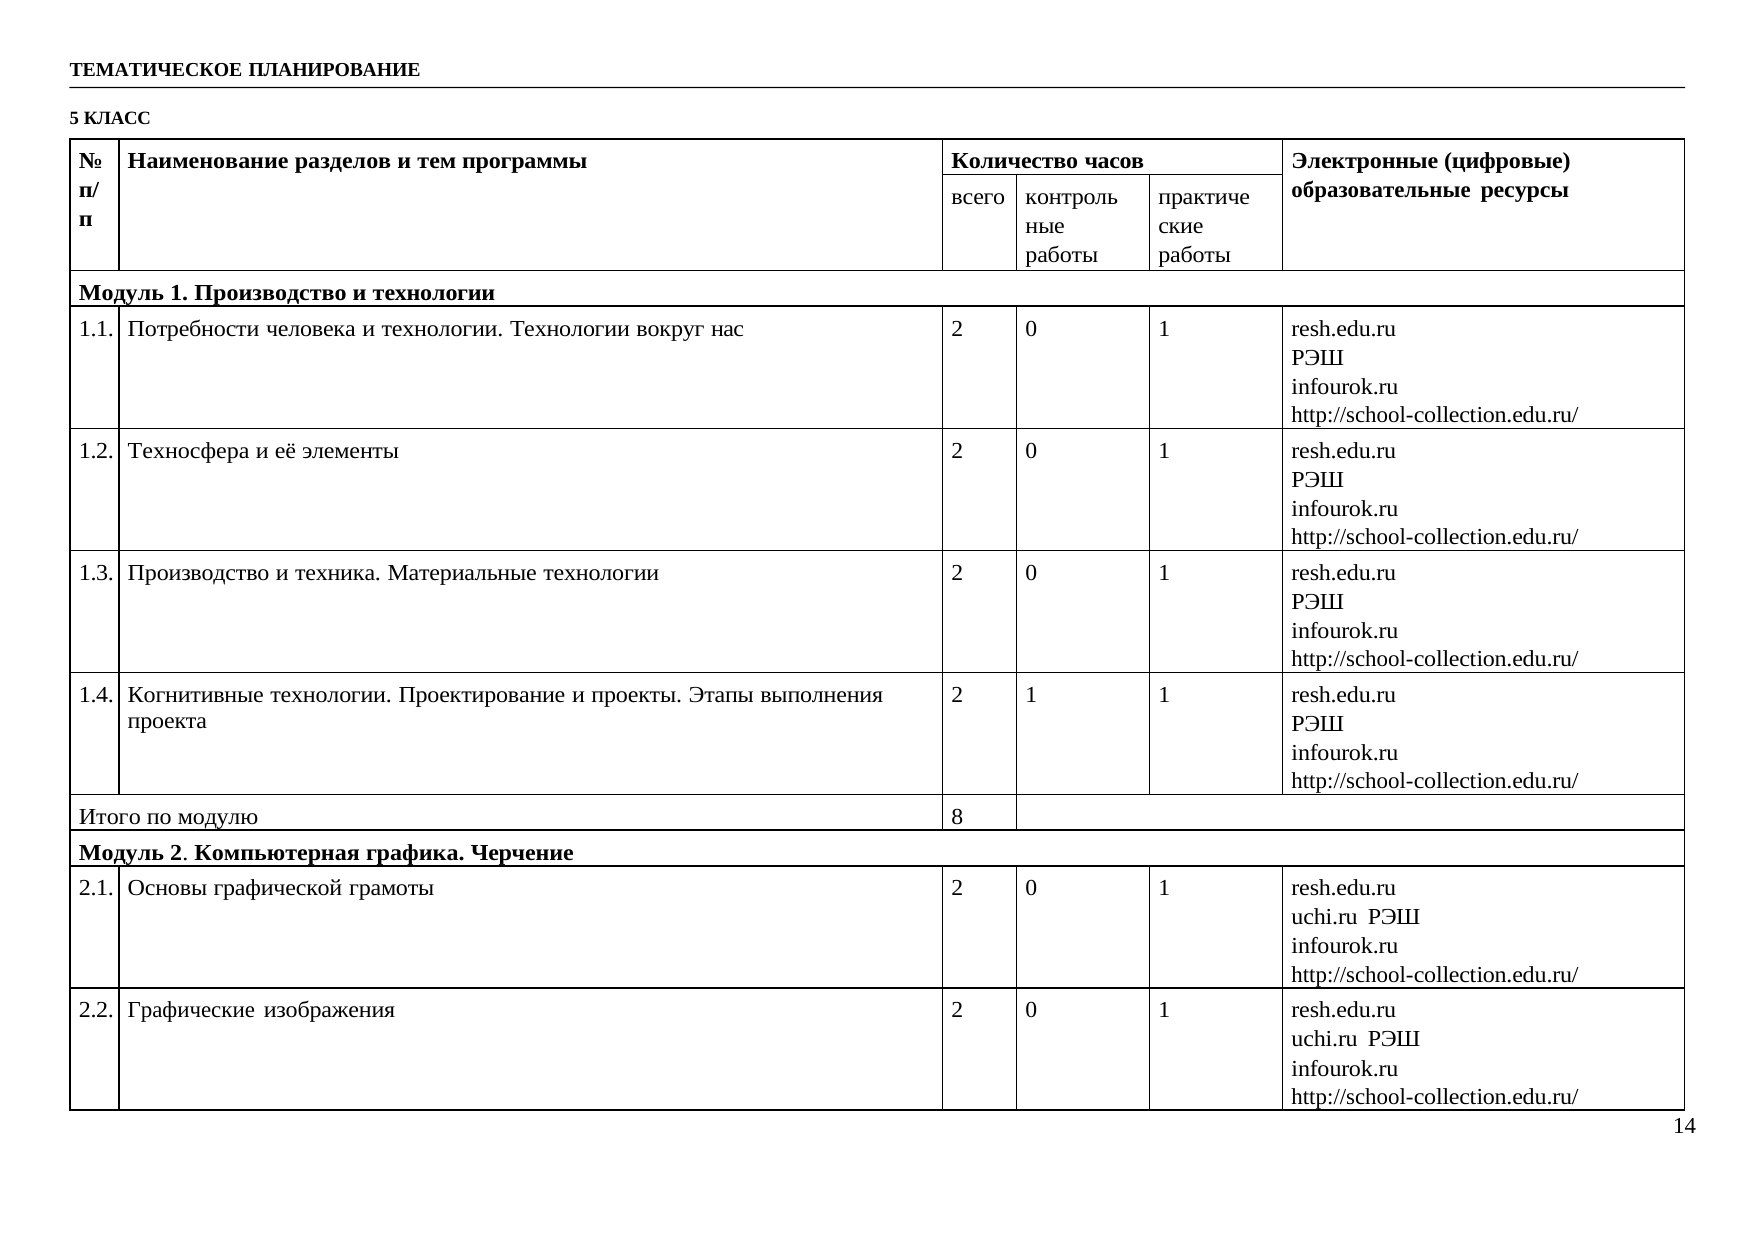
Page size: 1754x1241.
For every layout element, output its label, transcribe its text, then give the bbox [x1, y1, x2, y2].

table_cell практические работы [1150, 175, 1282, 270]
table_cell 2 [943, 307, 1016, 427]
table_cell Техносфера и её элементы [120, 429, 942, 549]
table_cell 0 [1017, 989, 1149, 1109]
table_cell 1.3. [71, 551, 118, 672]
table_cell 2.1. [71, 867, 118, 987]
table_cell всего [943, 175, 1016, 270]
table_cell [1283, 867, 1684, 987]
table_cell Производство и техника. Материальные технологии [120, 551, 942, 672]
table_header № п/п [71, 140, 118, 270]
table_cell 2 [943, 673, 1016, 794]
table_cell Потребности человека и технологии. Технологии вокруг нас [120, 307, 942, 427]
table_cell Модуль 2. Компьютерная графика. Черчение [71, 831, 1684, 865]
text ТЕМАТИЧЕСКОЕ ПЛАНИРОВАНИЕ [69, 58, 1696, 81]
text 5 КЛАСС [69, 107, 1696, 128]
table_header Электронные (цифровые) образовательные ресурсы [1283, 140, 1684, 270]
table_cell resh.edu.ru РЭШ infourok.ru http://school-collection.edu.ru/ [1283, 429, 1684, 549]
table_cell 1.2. [71, 429, 118, 549]
table_cell 1 [1150, 989, 1282, 1109]
table_cell 1 [1150, 551, 1282, 672]
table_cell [1283, 989, 1684, 1109]
table_cell 1 [1150, 307, 1282, 427]
table_header Количество часов [943, 140, 1282, 174]
table_cell контрольные работы [1017, 175, 1149, 270]
table_cell 2.2. [71, 989, 118, 1109]
table_cell 0 [1017, 551, 1149, 672]
table_cell 8 [943, 795, 1016, 829]
table_cell 1.4. [71, 673, 118, 794]
table_cell 1 [1150, 673, 1282, 794]
table_cell 2 [943, 867, 1016, 987]
table_cell resh.edu.ru РЭШ infourok.ru http://school-collection.edu.ru/ [1283, 307, 1684, 427]
table_cell 2 [943, 551, 1016, 672]
table_cell 0 [1017, 867, 1149, 987]
table_cell resh.edu.ru РЭШ infourok.ru http://school-collection.edu.ru/ [1283, 551, 1684, 672]
table_cell Основы графической грамоты [120, 867, 942, 987]
table_cell resh.edu.ru РЭШ infourok.ru http://school-collection.edu.ru/ [1283, 673, 1684, 794]
table_cell Итого по модулю [71, 795, 942, 829]
table_cell 0 [1017, 307, 1149, 427]
table_cell 1 [1150, 867, 1282, 987]
table_cell 1 [1017, 673, 1149, 794]
table_cell [1017, 795, 1684, 829]
table_cell 2 [943, 989, 1016, 1109]
table_cell 0 [1017, 429, 1149, 549]
table_cell Когнитивные технологии. Проектирование и проекты. Этапы выполнения проекта [120, 673, 942, 794]
table_cell 2 [943, 429, 1016, 549]
table_cell 1.1. [71, 307, 118, 427]
table_cell 1 [1150, 429, 1282, 549]
table_cell Модуль 1. Производство и технологии [71, 271, 1684, 305]
table_cell Графические изображения [120, 989, 942, 1109]
table_header Наименование разделов и тем программы [120, 140, 942, 270]
